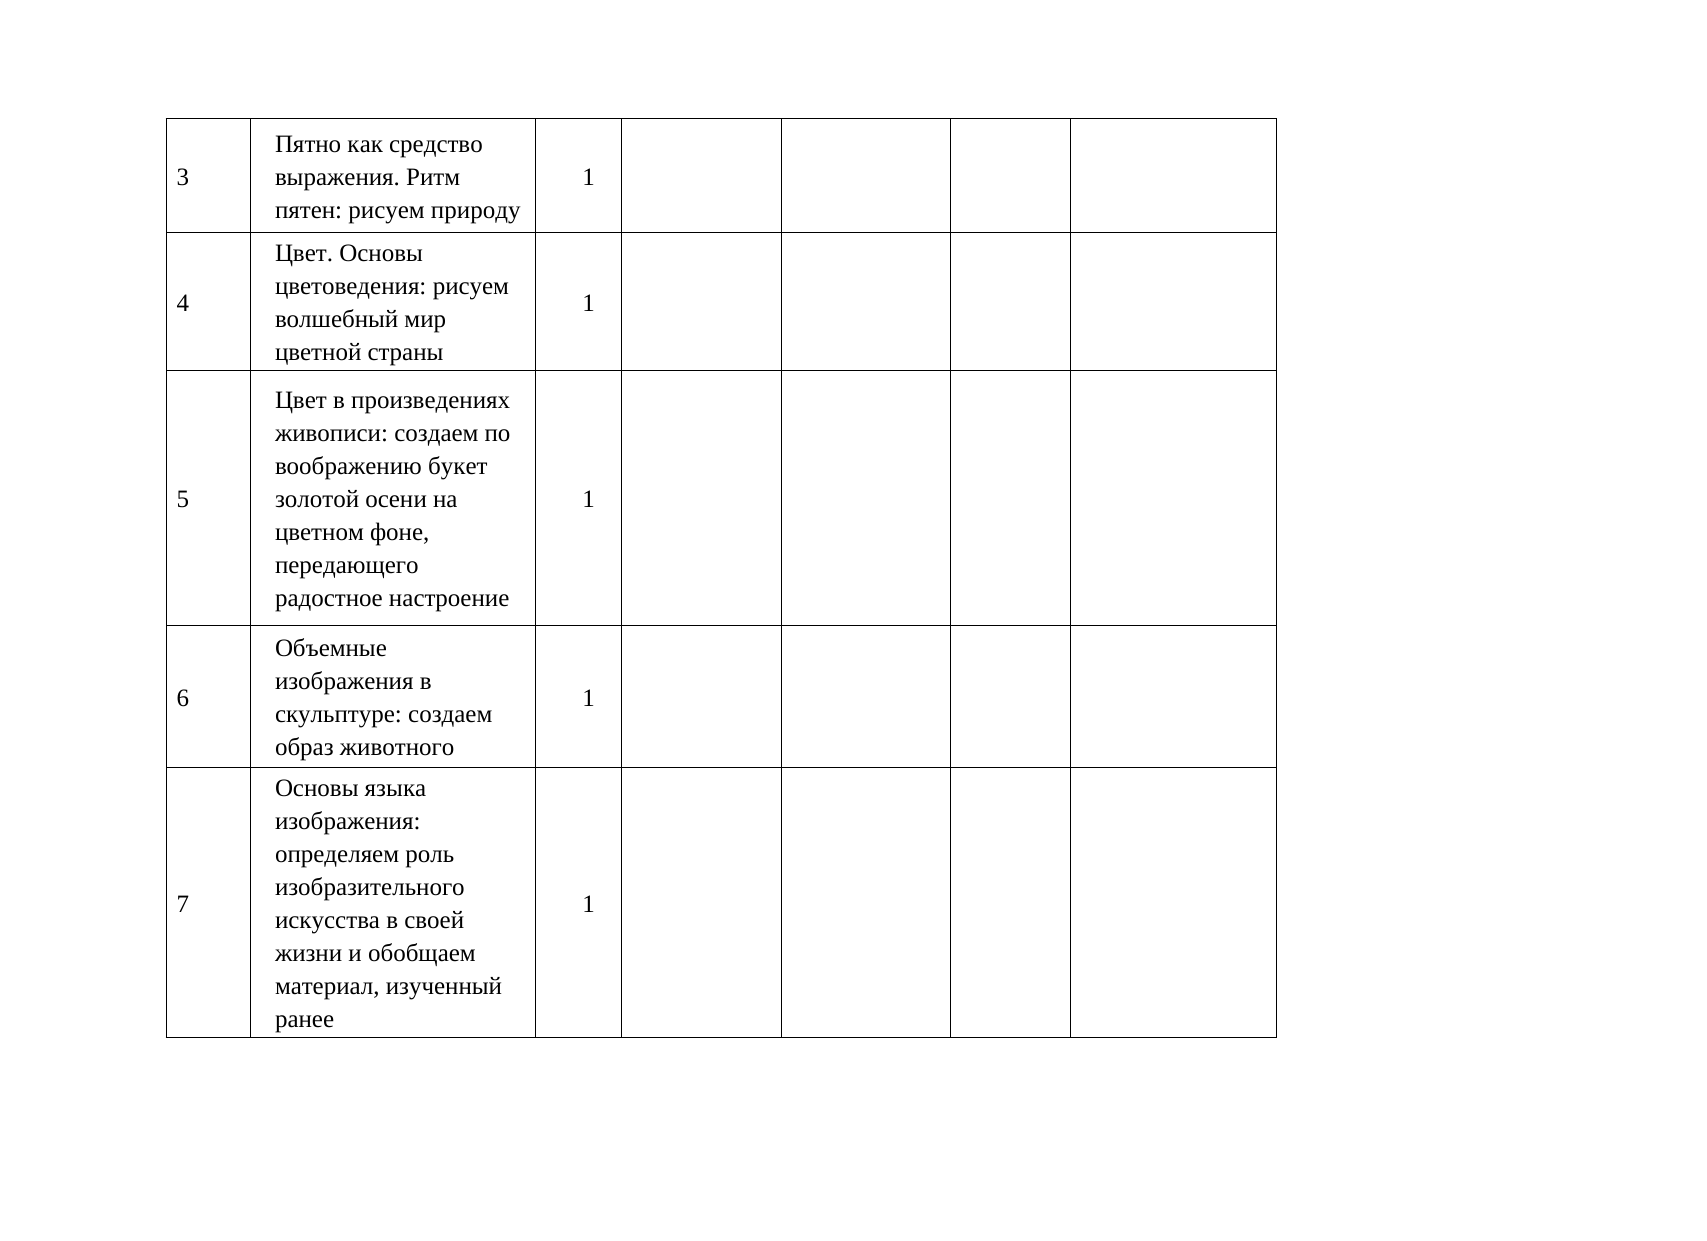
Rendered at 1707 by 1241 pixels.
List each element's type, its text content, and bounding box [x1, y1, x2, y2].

table_cell [951, 233, 1070, 370]
table_cell 5 [167, 371, 250, 625]
table_cell [1071, 119, 1276, 232]
table_cell [951, 768, 1070, 1037]
table_cell [1071, 233, 1276, 370]
table_cell [1071, 626, 1276, 767]
table_cell [951, 626, 1070, 767]
table_cell [951, 371, 1070, 625]
table_cell [782, 371, 950, 625]
table_cell 1 [536, 371, 621, 625]
table_cell [1071, 768, 1276, 1037]
table_cell Основы языка изображения: определяем роль изобразительного искусства в своей жизни и обобщаем материал, изученный ранее [251, 768, 535, 1037]
table_cell [1071, 371, 1276, 625]
table_cell 1 [536, 768, 621, 1037]
table_cell 4 [167, 233, 250, 370]
table_cell [951, 119, 1070, 232]
table_cell 1 [536, 233, 621, 370]
table_cell Цвет в произведениях живописи: создаем по воображению букет золотой осени на цветном фоне, передающего радостное настроение [251, 371, 535, 625]
table_cell [622, 371, 781, 625]
table_cell Цвет. Основы цветоведения: рисуем волшебный мир цветной страны [251, 233, 535, 370]
table_cell [622, 768, 781, 1037]
table_cell 1 [536, 119, 621, 232]
table_cell Пятно как средство выражения. Ритм пятен: рисуем природу [251, 119, 535, 232]
table_cell 7 [167, 768, 250, 1037]
table_cell [622, 626, 781, 767]
table_cell [782, 233, 950, 370]
table_cell [622, 119, 781, 232]
table_cell [622, 233, 781, 370]
table_cell 3 [167, 119, 250, 232]
table_cell Объемные изображения в скульптуре: создаем образ животного [251, 626, 535, 767]
table_cell [782, 768, 950, 1037]
table_cell 6 [167, 626, 250, 767]
table_cell 1 [536, 626, 621, 767]
table_cell [782, 119, 950, 232]
table_cell [782, 626, 950, 767]
